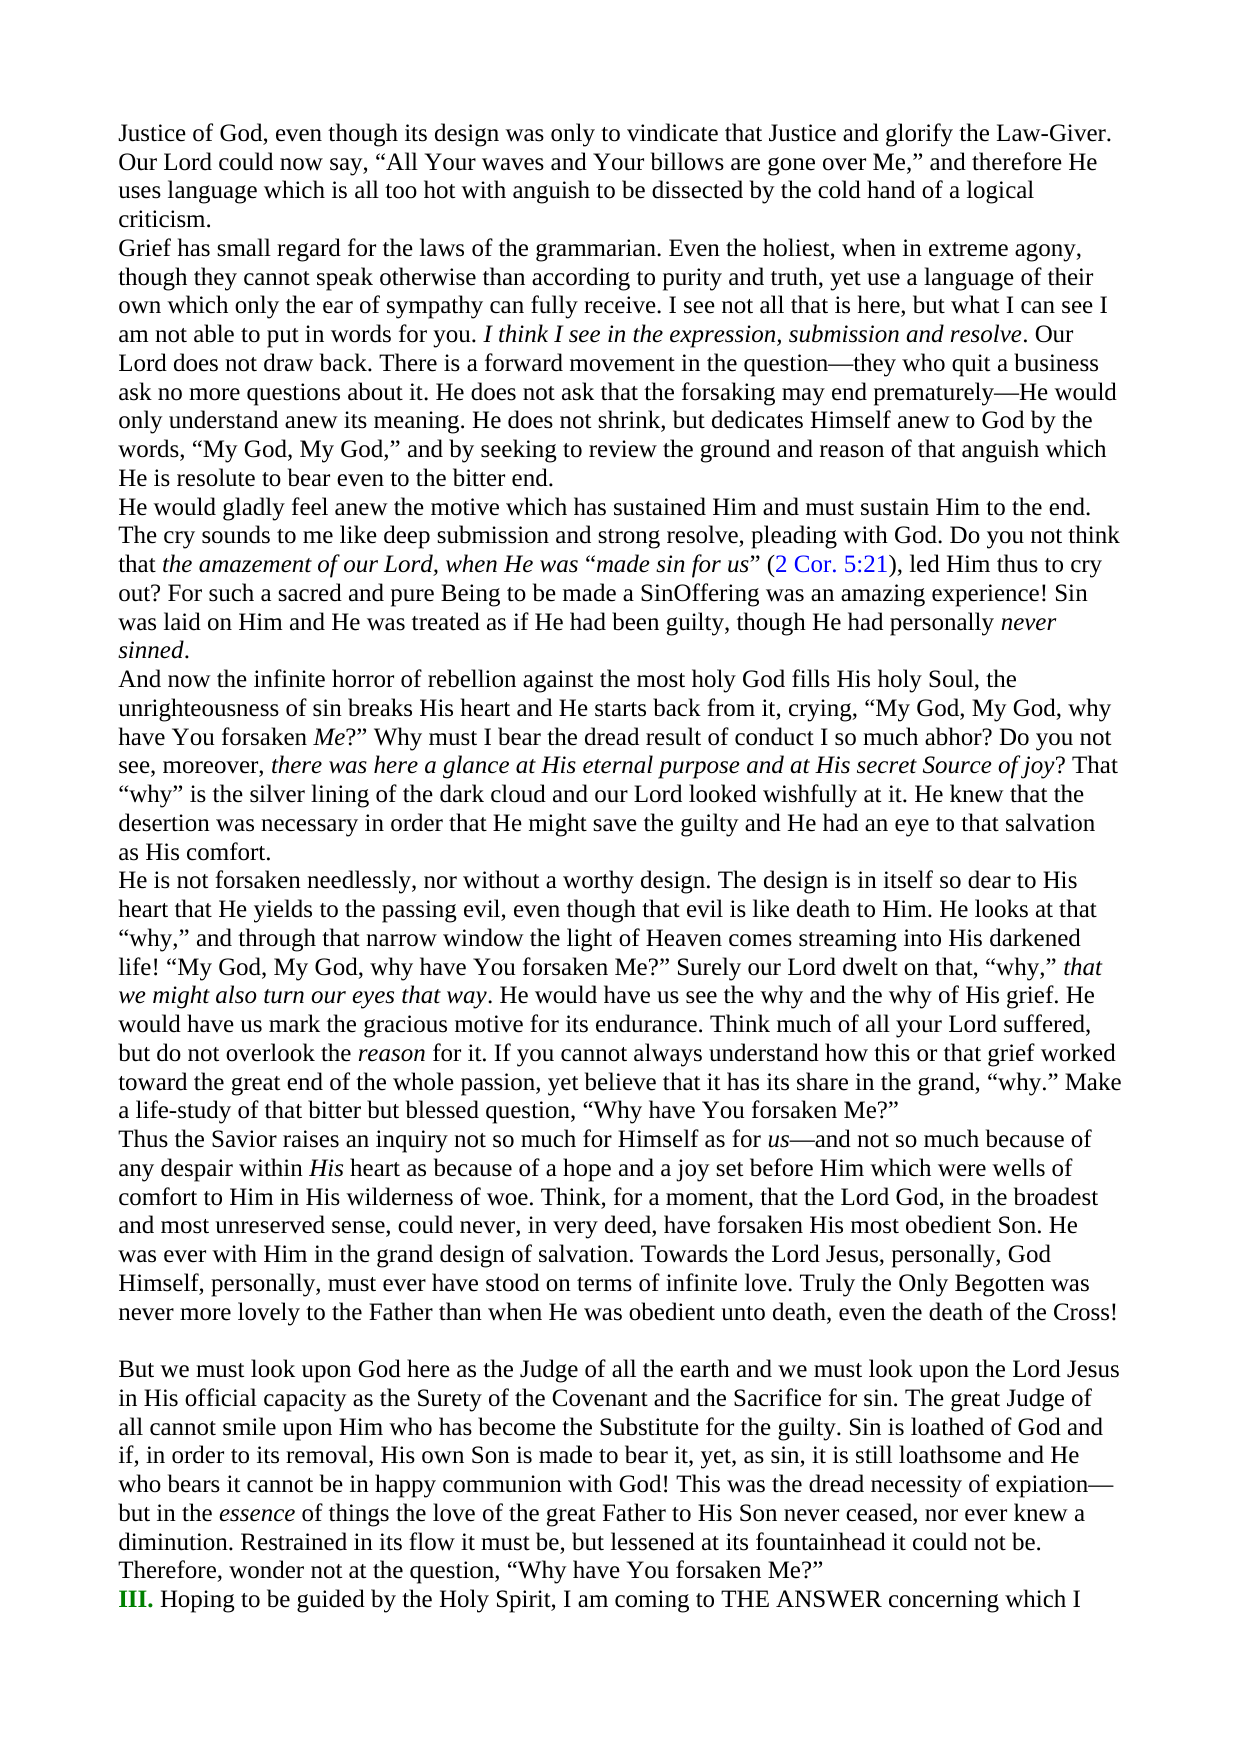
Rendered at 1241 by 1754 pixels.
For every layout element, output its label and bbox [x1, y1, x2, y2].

text [118, 118, 1122, 1613]
